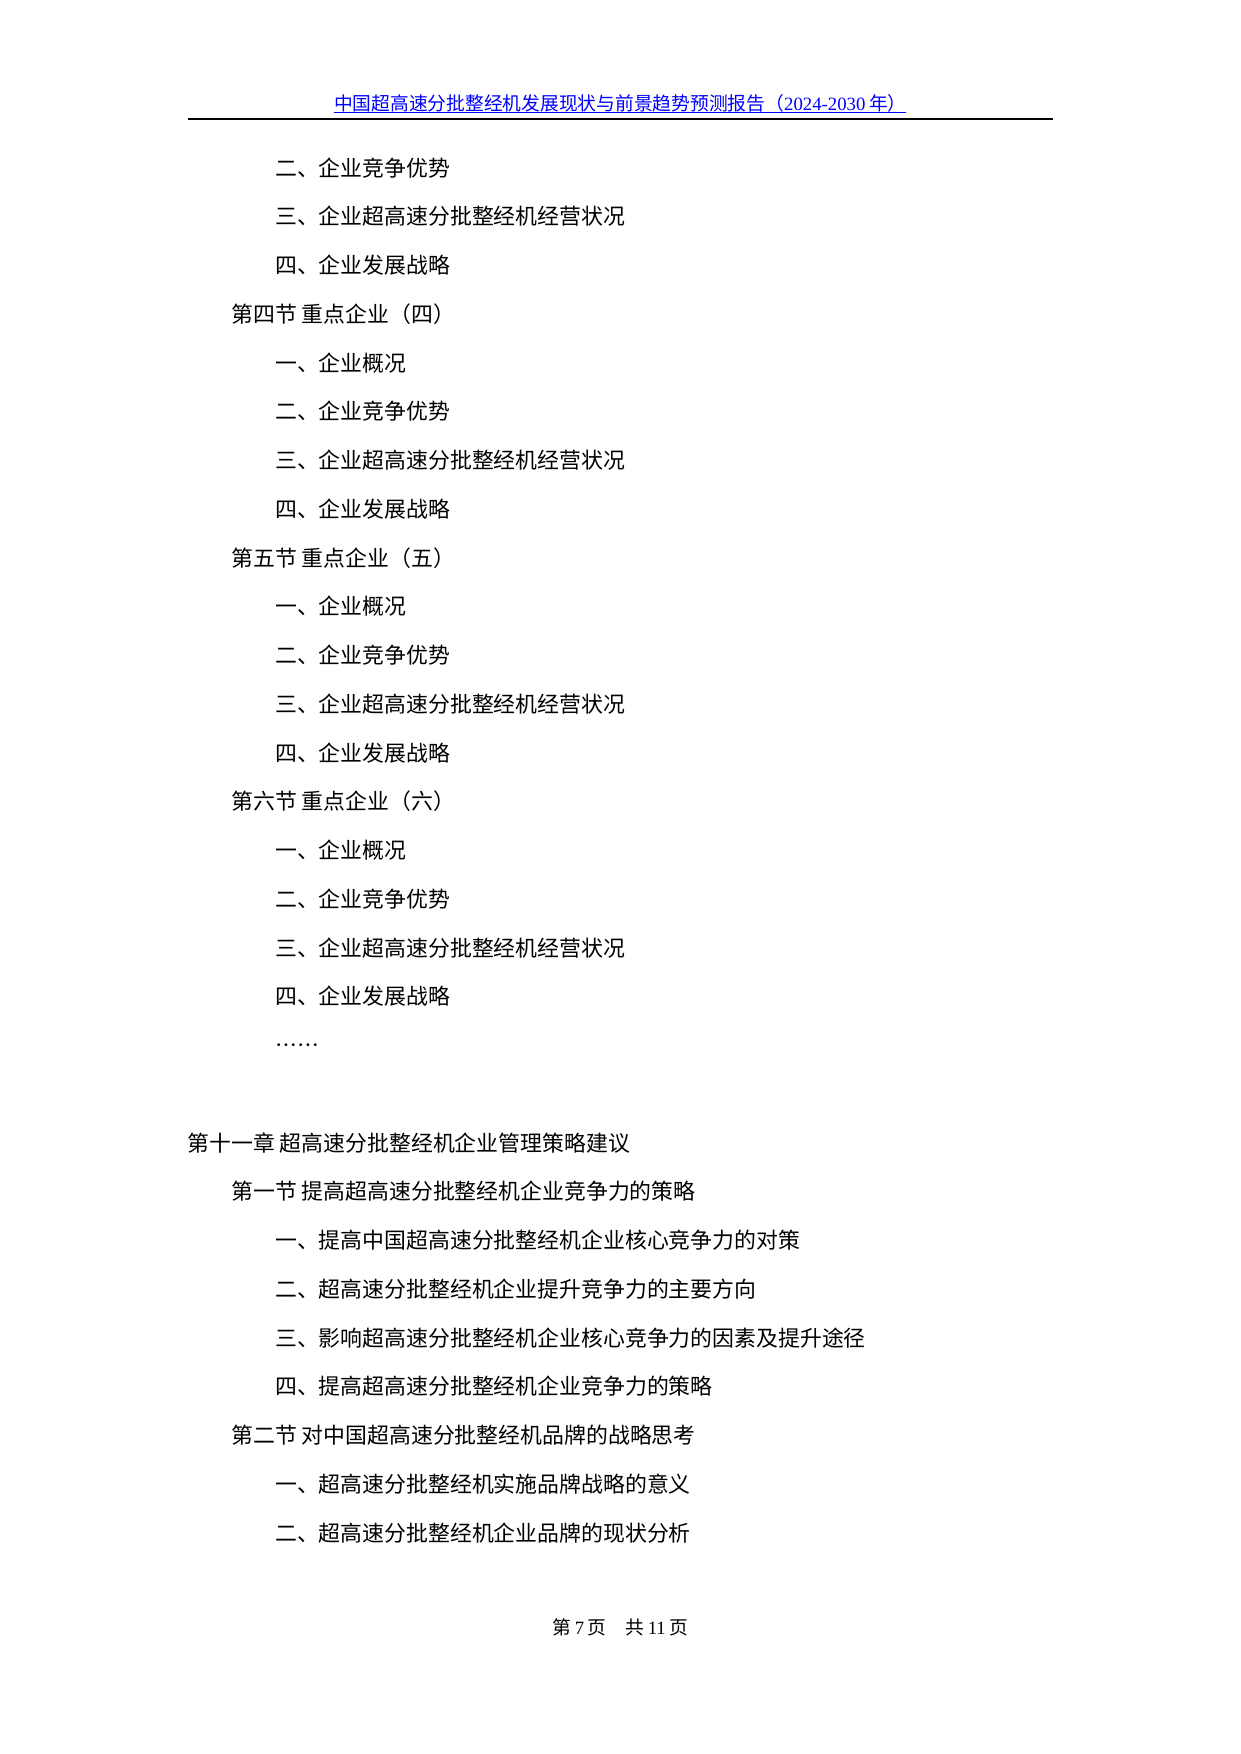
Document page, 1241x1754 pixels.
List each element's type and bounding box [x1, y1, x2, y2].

text [187, 150, 1053, 1548]
